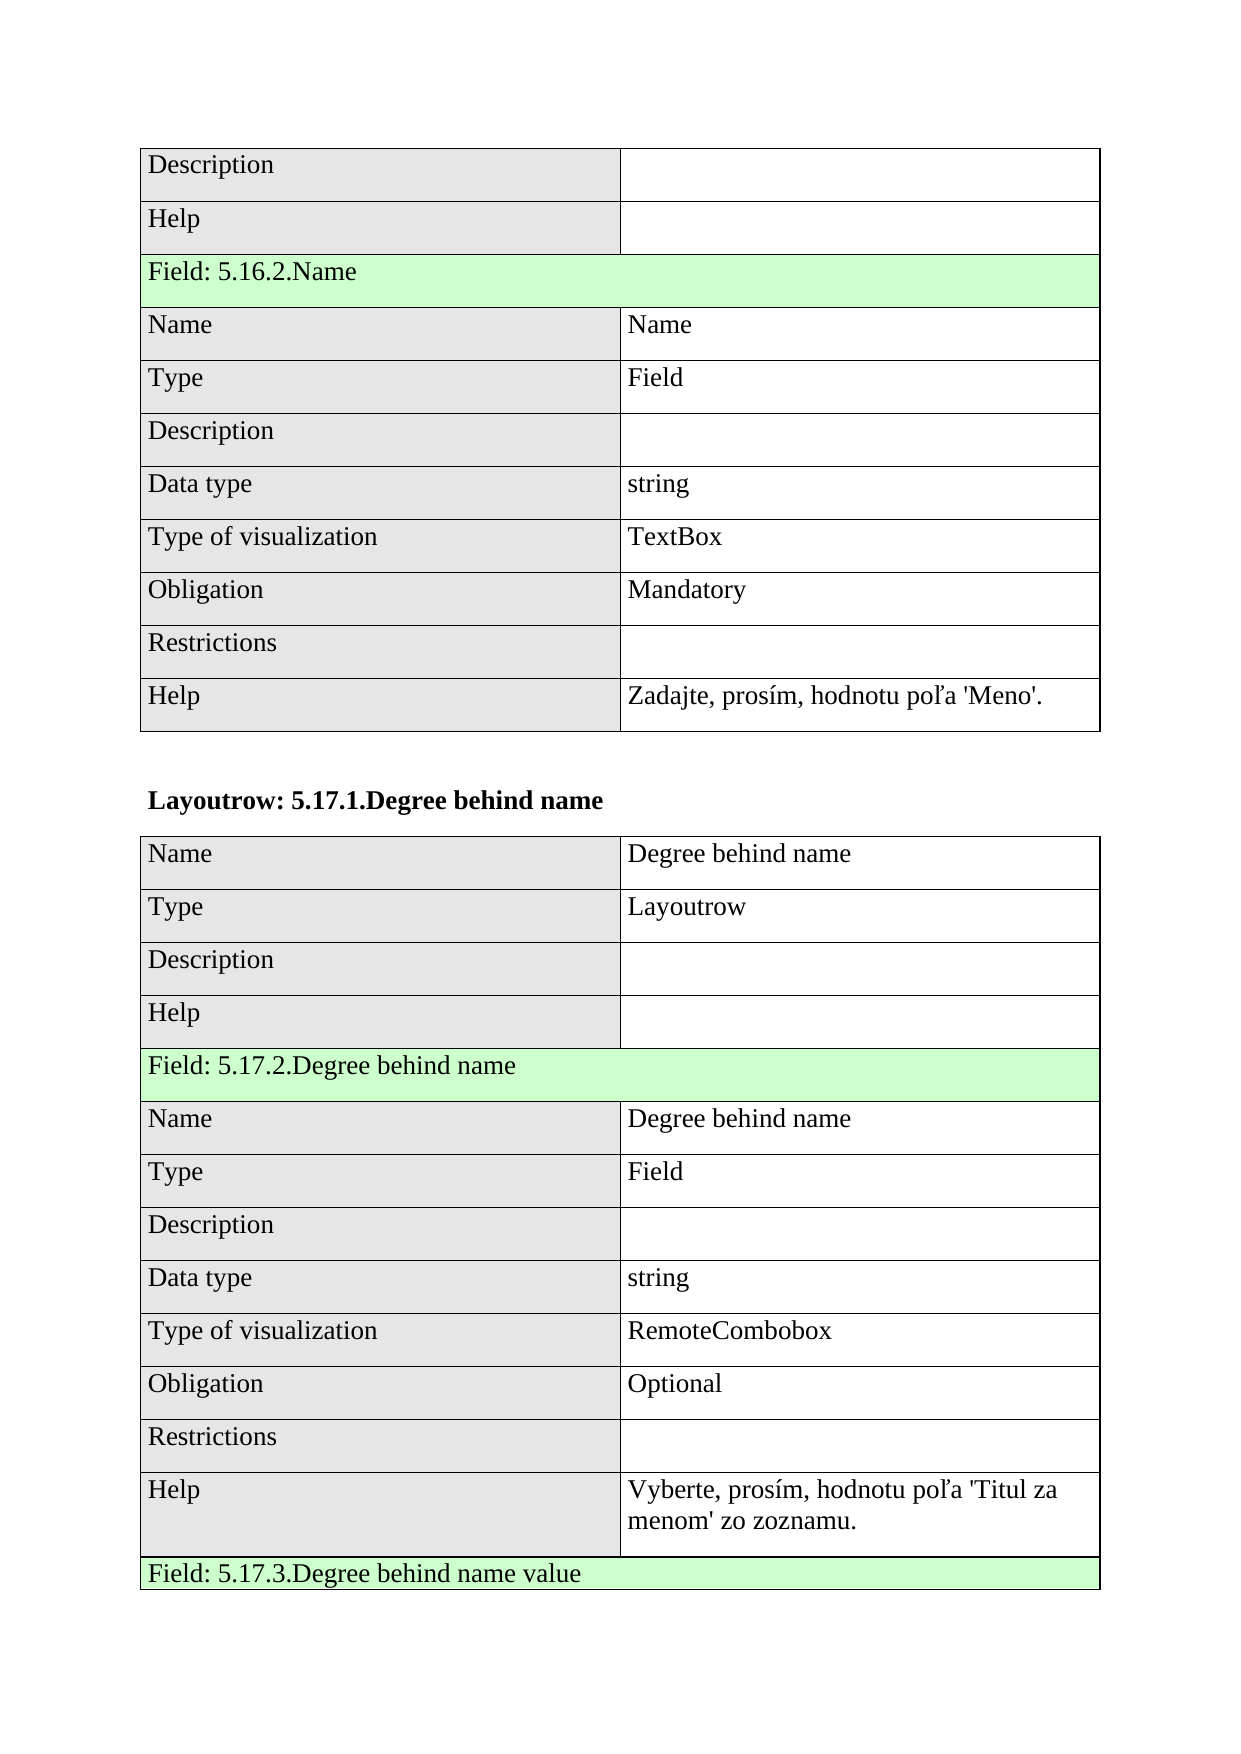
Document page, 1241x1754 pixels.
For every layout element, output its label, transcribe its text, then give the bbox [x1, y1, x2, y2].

table_cell Description [141, 1208, 620, 1260]
table_cell string [621, 467, 1099, 519]
table_header Degree behind name [621, 837, 1099, 889]
table_cell Data type [141, 467, 620, 519]
table_cell Vyberte, prosím, hodnotu poľa 'Titul za menom' zo zoznamu. [621, 1473, 1099, 1556]
table_cell Field: 5.16.2.Name [141, 255, 1099, 307]
table_cell [621, 996, 1099, 1048]
table_cell Description [141, 943, 620, 995]
table_cell [621, 626, 1099, 678]
table_cell [621, 202, 1099, 254]
table_cell string [621, 1261, 1099, 1313]
table_cell Type of visualization [141, 1314, 620, 1366]
table_cell Field [621, 1155, 1099, 1207]
table_cell Field [621, 361, 1099, 413]
table_cell Description [141, 414, 620, 466]
table_cell Obligation [141, 573, 620, 625]
table_cell RemoteCombobox [621, 1314, 1099, 1366]
table_cell TextBox [621, 520, 1099, 572]
table_cell Obligation [141, 1367, 620, 1419]
table_cell Type [141, 361, 620, 413]
table_cell Degree behind name [621, 1102, 1099, 1154]
table_cell [621, 943, 1099, 995]
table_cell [141, 1558, 1099, 1588]
table_cell Optional [621, 1367, 1099, 1419]
table_cell [621, 1420, 1099, 1472]
table_cell Description [141, 149, 620, 201]
table_cell Layoutrow [621, 890, 1099, 942]
table_cell Help [141, 1473, 620, 1556]
table_cell Name [141, 308, 620, 360]
table_cell Zadajte, prosím, hodnotu poľa 'Meno'. [621, 679, 1099, 731]
table_cell Type [141, 890, 620, 942]
table_cell [621, 414, 1099, 466]
table_cell Name [141, 1102, 620, 1154]
table_cell Type [141, 1155, 620, 1207]
table_cell Help [141, 679, 620, 731]
table_cell Field: 5.17.2.Degree behind name [141, 1049, 1099, 1101]
table_cell Mandatory [621, 573, 1099, 625]
table_cell Restrictions [141, 1420, 620, 1472]
table_header Name [141, 837, 620, 889]
table_cell Name [621, 308, 1099, 360]
table_cell Restrictions [141, 626, 620, 678]
table_cell [621, 1208, 1099, 1260]
table_cell Help [141, 996, 620, 1048]
table_cell Type of visualization [141, 520, 620, 572]
table_cell Help [141, 202, 620, 254]
table_cell Data type [141, 1261, 620, 1313]
text Layoutrow: 5.17.1.Degree behind name [148, 784, 1093, 815]
table_cell [621, 149, 1099, 201]
